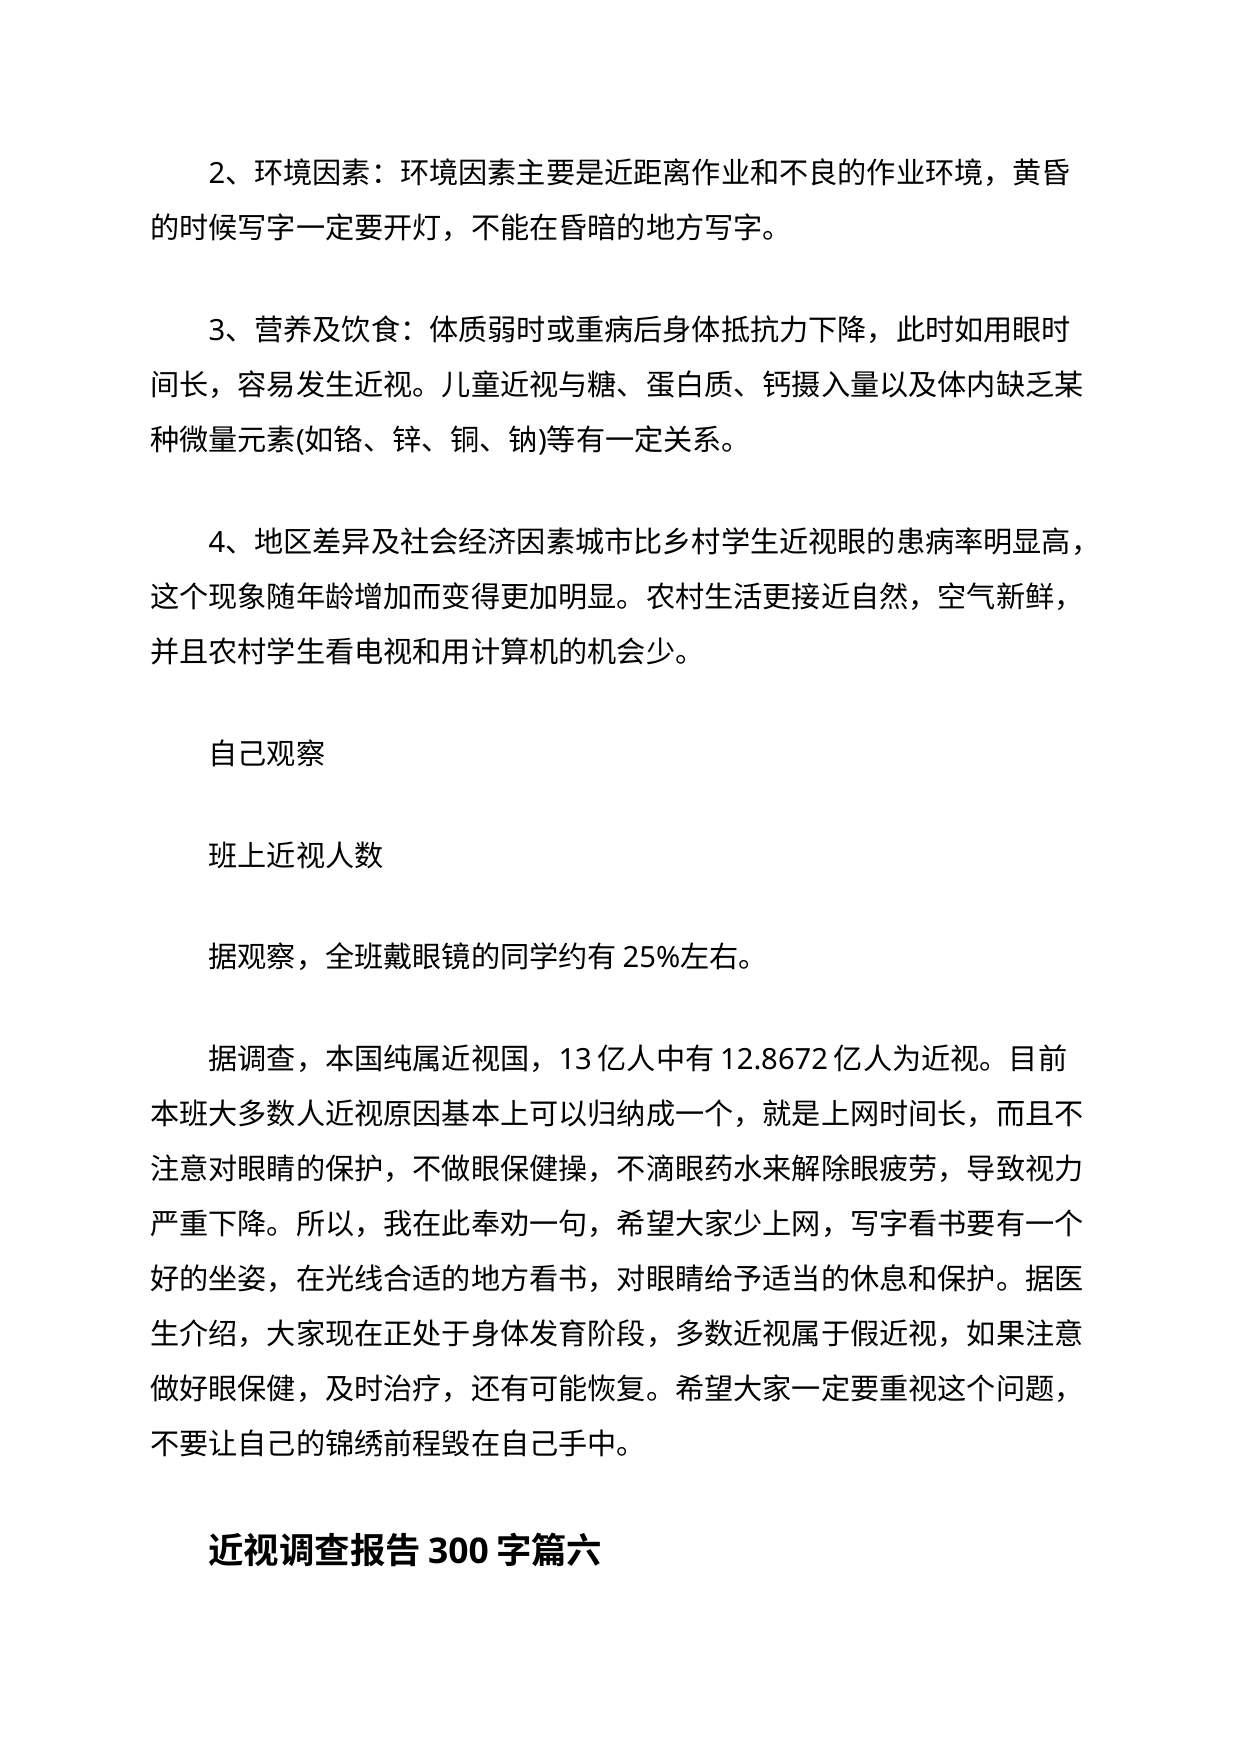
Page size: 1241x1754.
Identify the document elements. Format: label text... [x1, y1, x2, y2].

text 据观察，全班戴眼镜的同学约有25%左右。 [150, 934, 1090, 976]
text 自己观察 [150, 730, 1090, 773]
text 4、地区差异及社会经济因素城市比乡村学生近视眼的患病率明显高，这个现象随年龄增加而变得更加明显。农村生活更接近自然，空气新鲜，并且农村学生看电视和用计算机的机会少。 [150, 519, 1090, 671]
text 3、营养及饮食：体质弱时或重病后身体抵抗力下降，此时如用眼时间长，容易发生近视。儿童近视与糖、蛋白质、钙摄入量以及体内缺乏某种微量元素(如铬、锌、铜、钠)等有一定关系。 [150, 307, 1090, 459]
text 班上近视人数 [150, 832, 1090, 874]
text 近视调查报告300字篇六 [150, 1522, 1090, 1573]
text 据调查，本国纯属近视国，13亿人中有12.8672亿人为近视。目前本班大多数人近视原因基本上可以归纳成一个，就是上网时间长，而且不注意对眼睛的保护，不做眼保健操，不滴眼药水来解除眼疲劳，导致视力严重下降。所以，我在此奉劝一句，希望大家少上网，写字看书要有一个好的坐姿，在光线合适的地方看书，对眼睛给予适当的休息和保护。据医生介绍，大家现在正处于身体发育阶段，多数近视属于假近视，如果注意做好眼保健，及时治疗，还有可能恢复。希望大家一定要重视这个问题，不要让自己的锦绣前程毁在自己手中。 [150, 1036, 1090, 1462]
text 2、环境因素：环境因素主要是近距离作业和不良的作业环境，黄昏的时候写字一定要开灯，不能在昏暗的地方写字。 [150, 150, 1090, 247]
